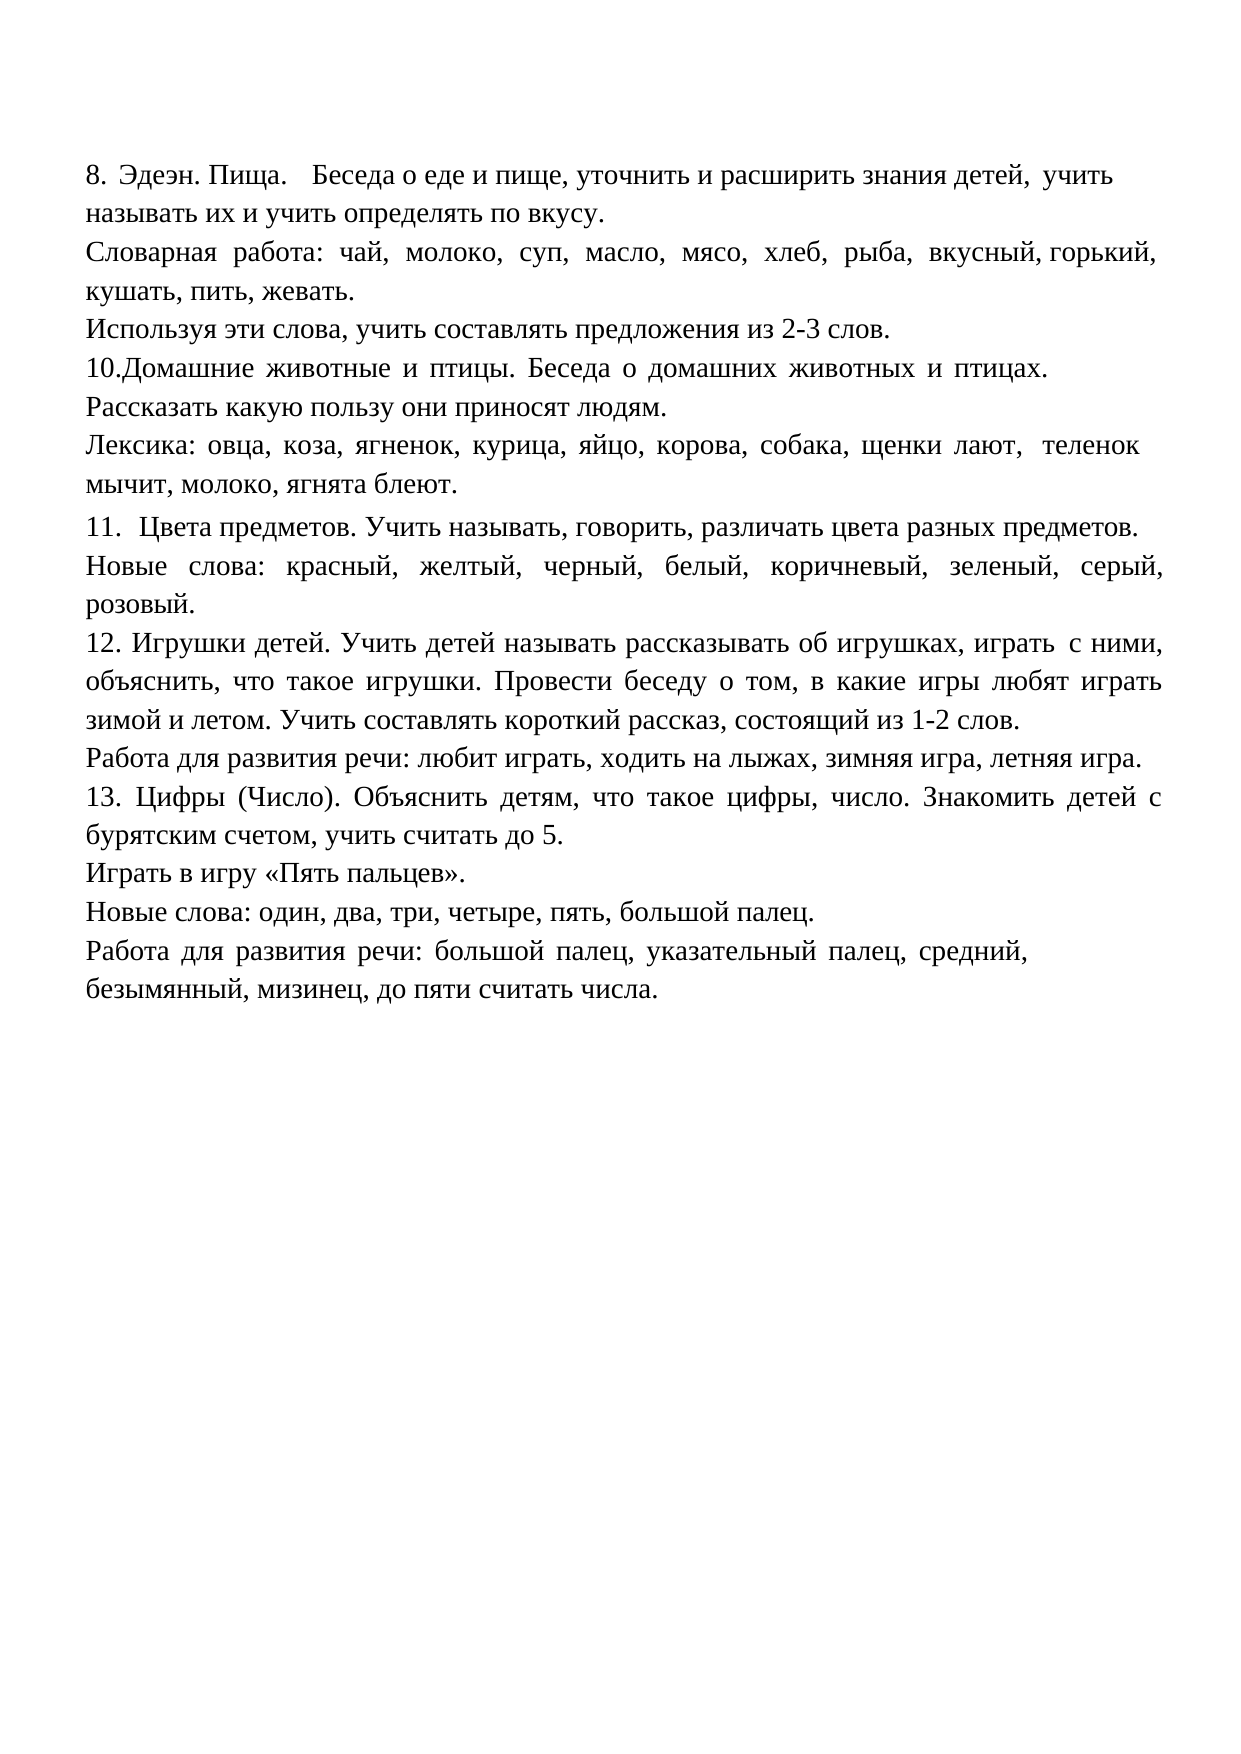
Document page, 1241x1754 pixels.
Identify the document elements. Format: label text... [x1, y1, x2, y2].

list Цифры (Число). Объяснить детям, что такое цифры, число. Знакомить детей с бурятским счетом, учить считать до 5. [85, 779, 1163, 851]
text Новые слова: один, два, три, четыре, пять, большой палец. [85, 894, 1176, 928]
text 10.Домашние животные и птицы. Беседа о домашних животных и птицах. Рассказать какую пользу они приносят людям. [85, 350, 1158, 422]
text Лексика: овца, коза, ягненок, курица, яйцо, корова, собака, щенки лают, теленок мычит, молоко, ягнята блеют. [85, 427, 1176, 499]
text Работа для развития речи: большой палец, указательный палец, средний, безымянный, мизинец, до пяти считать числа. [85, 933, 1176, 1005]
list Эдеэн. Пища. Беседа о еде и пище, уточнить и расширить знания детей, учить называть их и учить определять по вкусу. [85, 157, 1164, 229]
text Словарная работа: чай, молоко, суп, масло, мясо, хлеб, рыба, вкусный, горький, кушать, пить, жевать. [85, 234, 1176, 307]
text Используя эти слова, учить составлять предложения из 2-3 слов. [85, 312, 1158, 345]
text Работа для развития речи: любит играть, ходить на лыжах, зимняя игра, летняя игра. [85, 740, 1163, 774]
text Новые слова: красный, желтый, черный, белый, коричневый, зеленый, серый, розовый. [85, 548, 1164, 620]
list Цвета предметов. Учить называть, говорить, различать цвета разных предметов. [85, 509, 1163, 543]
list Игрушки детей. Учить детей называть рассказывать об игрушках, играть с ними, объяснить, что такое игрушки. Провести беседу о том, в какие игры любят играть зимой и летом. Учить составлять короткий рассказ, состоящий из 1-2 слов. [85, 625, 1163, 735]
text Играть в игру «Пять пальцев». [85, 856, 1176, 889]
